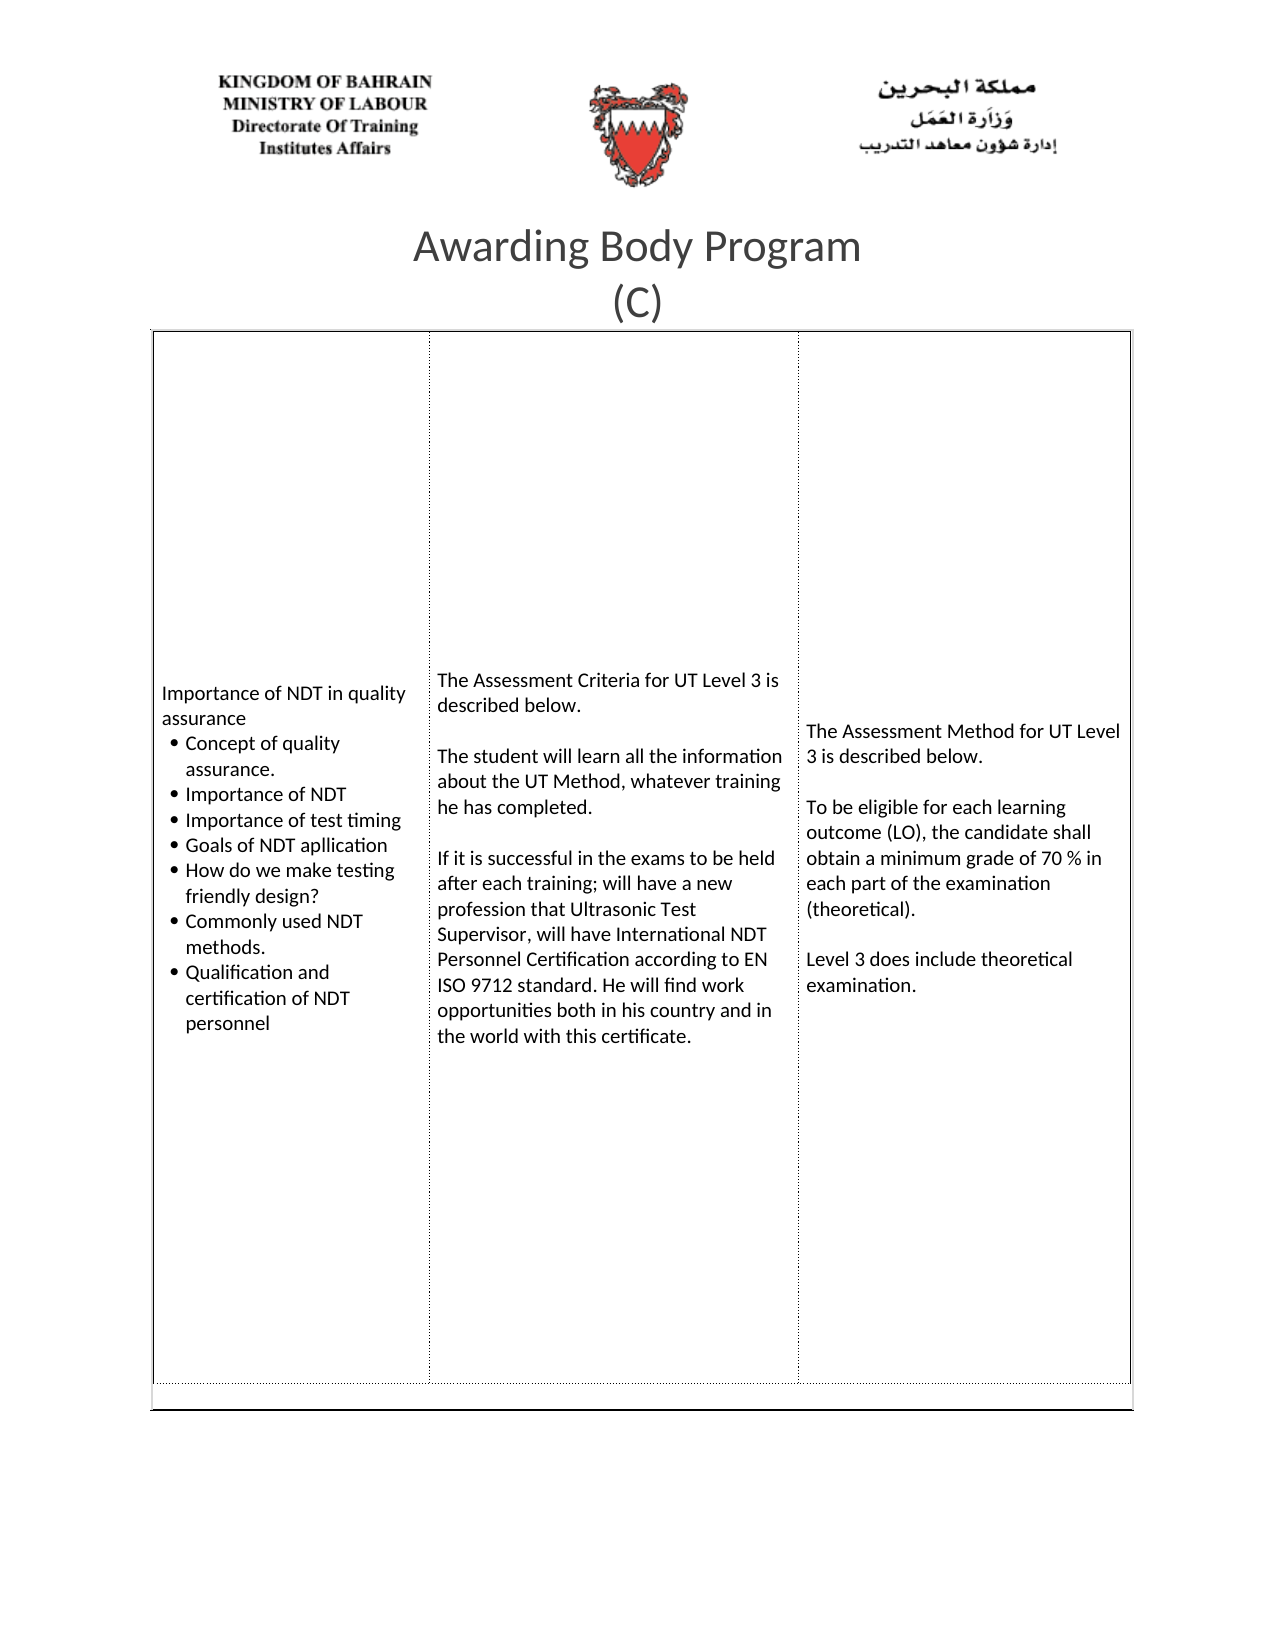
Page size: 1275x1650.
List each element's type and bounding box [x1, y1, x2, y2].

picture [217, 75, 1058, 189]
